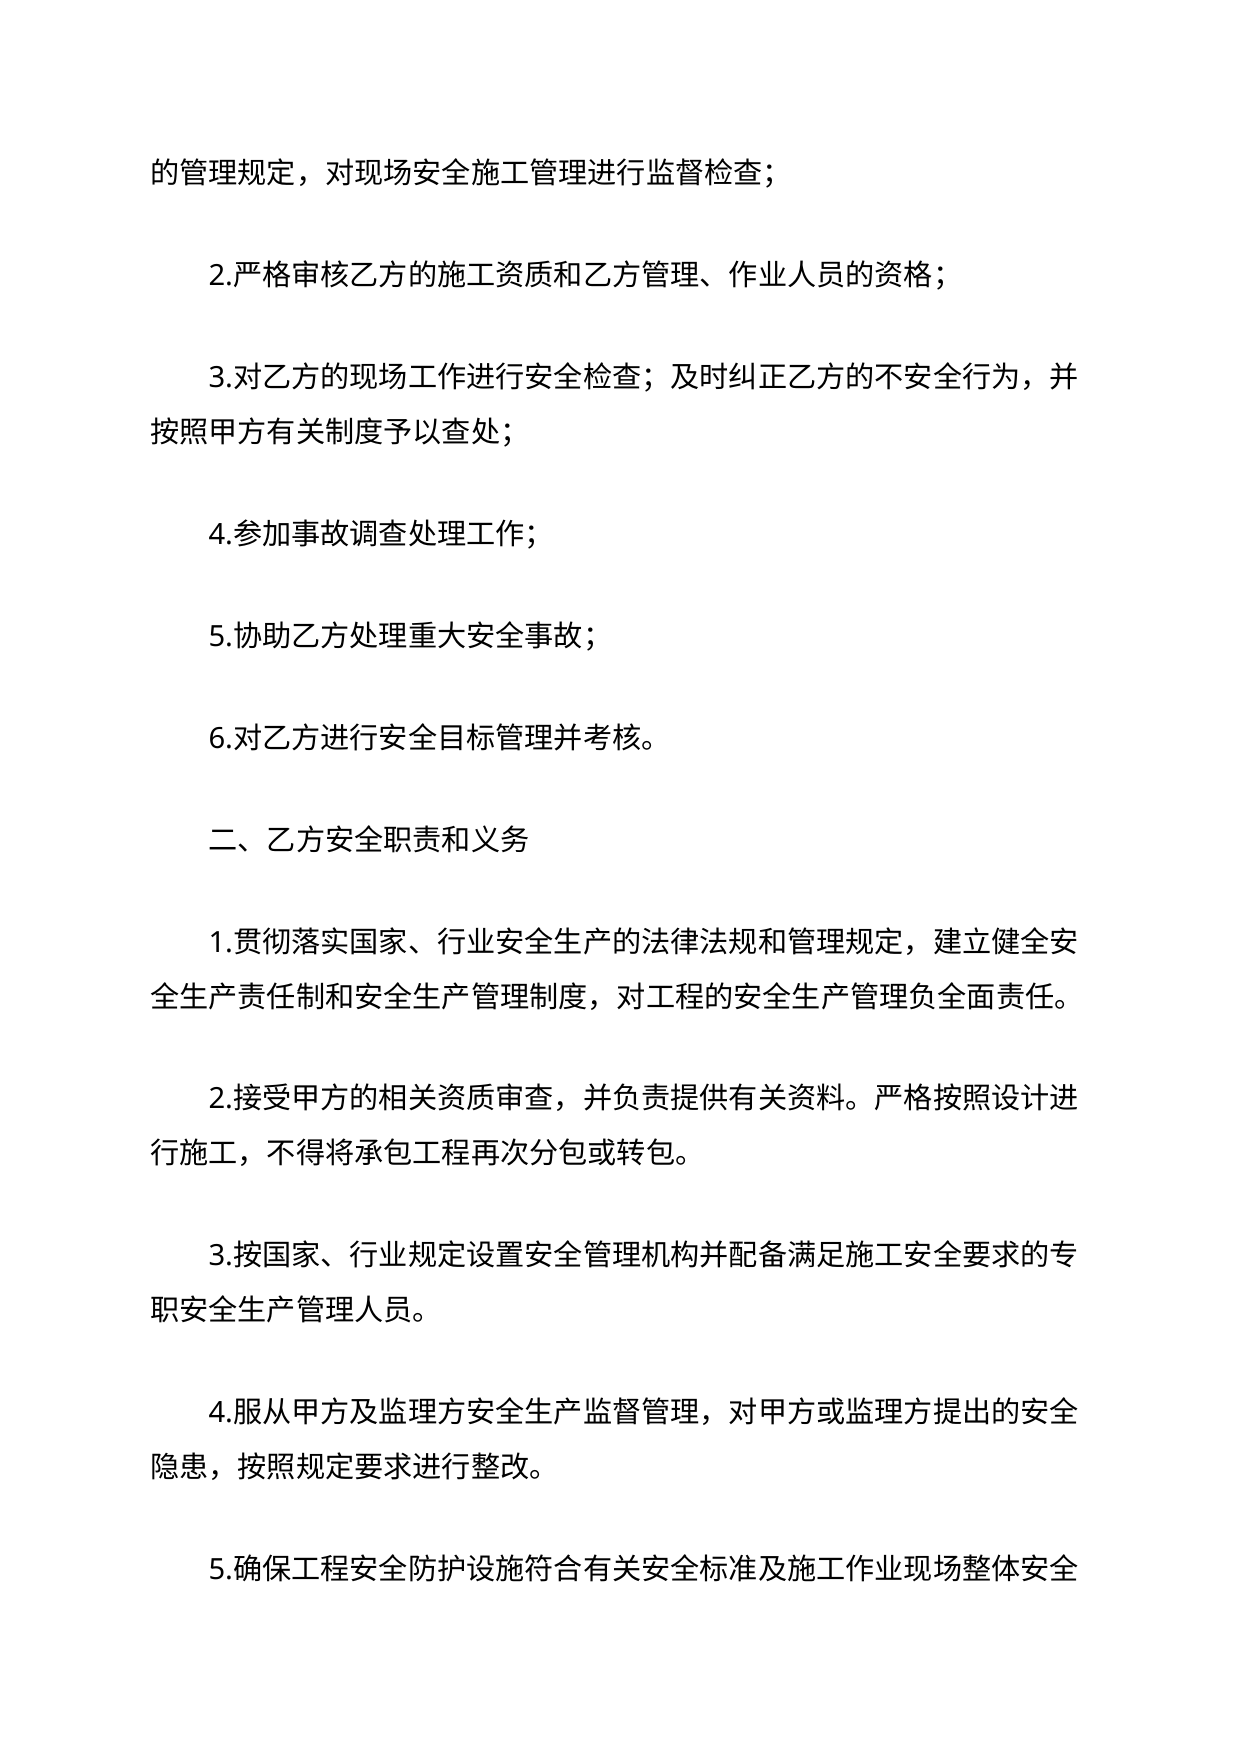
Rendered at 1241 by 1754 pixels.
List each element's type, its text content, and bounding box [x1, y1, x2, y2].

text 二、乙方安全职责和义务 [150, 816, 1090, 859]
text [150, 1545, 1090, 1588]
text 4.服从甲方及监理方安全生产监督管理，对甲方或监理方提出的安全隐患，按照规定要求进行整改。 [150, 1388, 1090, 1486]
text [150, 150, 1090, 192]
text 2.接受甲方的相关资质审查，并负责提供有关资料。严格按照设计进行施工，不得将承包工程再次分包或转包。 [150, 1075, 1090, 1172]
text 3.按国家、行业规定设置安全管理机构并配备满足施工安全要求的专职安全生产管理人员。 [150, 1232, 1090, 1329]
text 6.对乙方进行安全目标管理并考核。 [150, 714, 1090, 757]
text 4.参加事故调查处理工作； [150, 511, 1090, 553]
text 2.严格审核乙方的施工资质和乙方管理、作业人员的资格； [150, 252, 1090, 294]
text 1.贯彻落实国家、行业安全生产的法律法规和管理规定，建立健全安全生产责任制和安全生产管理制度，对工程的安全生产管理负全面责任。 [150, 918, 1090, 1016]
text 5.协助乙方处理重大安全事故； [150, 612, 1090, 655]
text 3.对乙方的现场工作进行安全检查；及时纠正乙方的不安全行为，并按照甲方有关制度予以查处； [150, 354, 1090, 451]
